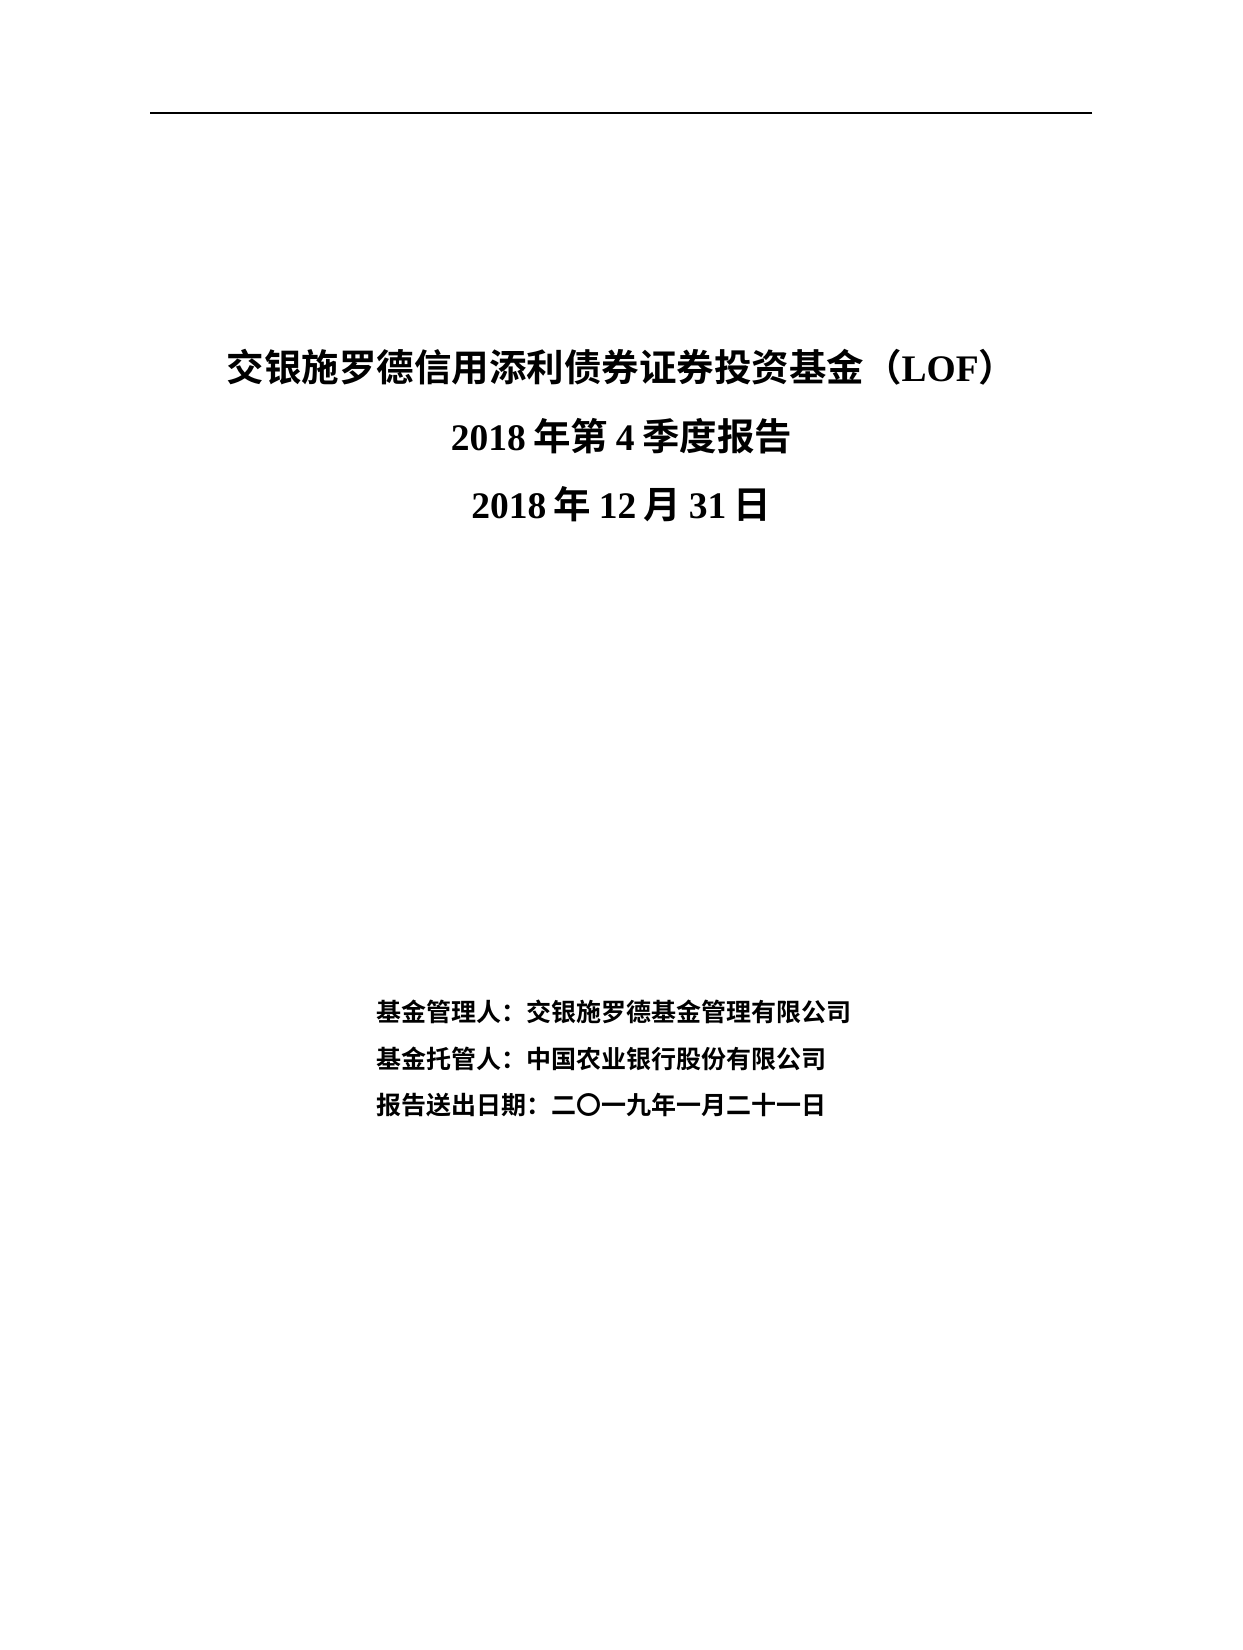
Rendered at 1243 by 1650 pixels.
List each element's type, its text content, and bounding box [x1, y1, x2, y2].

text 基金管理人：交银施罗德基金管理有限公司 [150, 993, 1092, 1029]
text 交银施罗德信用添利债券证券投资基金（LOF） [150, 338, 1092, 392]
text 基金托管人：中国农业银行股份有限公司 [150, 1039, 1092, 1075]
text 2018年12月31日 [150, 474, 1092, 529]
text 2018年第4季度报告 [150, 406, 1092, 461]
text 报告送出日期：二〇一九年一月二十一日 [150, 1086, 1092, 1122]
